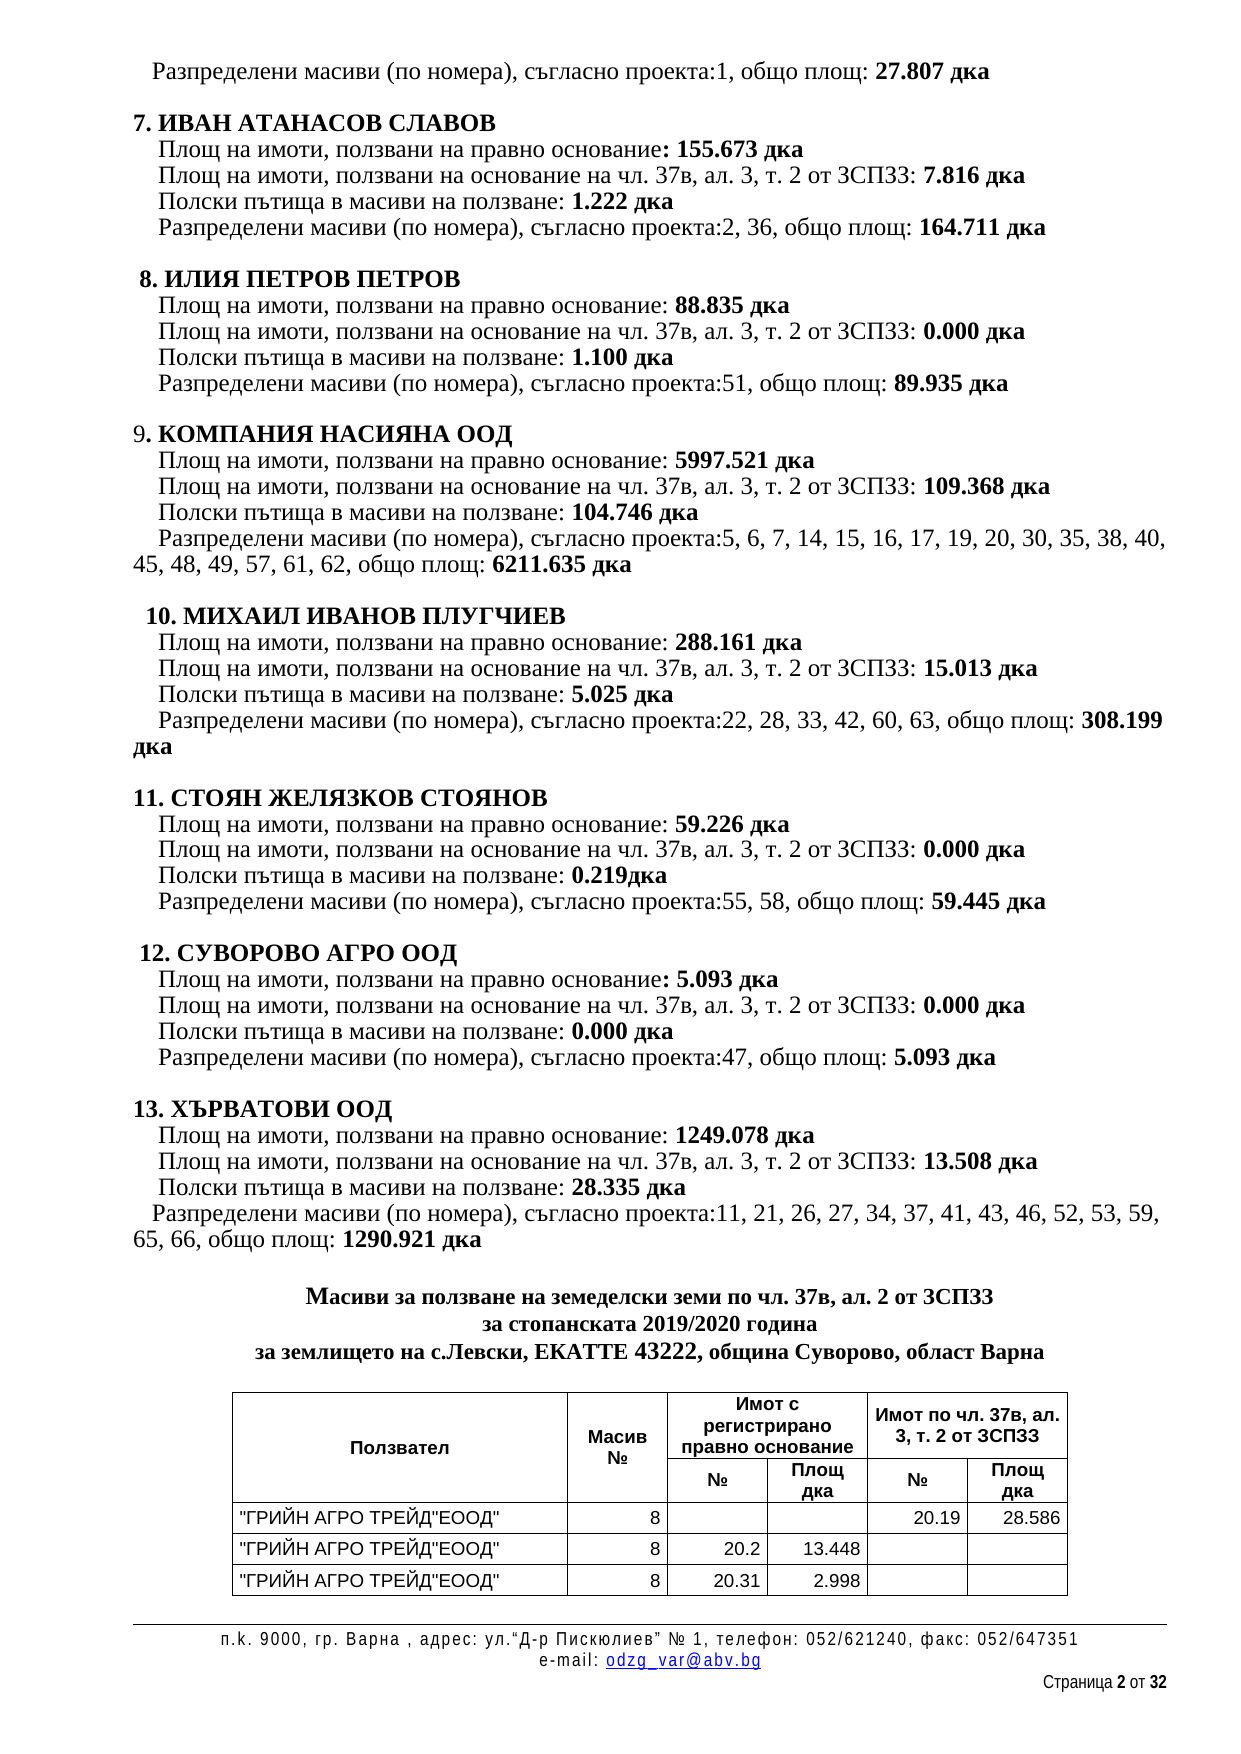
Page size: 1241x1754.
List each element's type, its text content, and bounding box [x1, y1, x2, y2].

table_cell [768, 1503, 867, 1533]
text за землището на с.Левски, ЕКАТТЕ 43222, община Суворово, област Варна [133, 1336, 1167, 1365]
table_cell [868, 1565, 967, 1595]
text Полски пътища в масиви на ползване: 1.222 дка [133, 189, 1167, 215]
text Разпределени масиви (по номера), съгласно проекта:55, 58, общо площ: 59.445 дка [133, 889, 1167, 915]
text 7. ИВАН АТАНАСОВ СЛАВОВ [133, 111, 1167, 137]
text Разпределени масиви (по номера), съгласно проекта:1, общо площ: 27.807 дка [133, 59, 1167, 85]
text Площ на имоти, ползвани на основание на чл. 37в, ал. 3, т. 2 от ЗСПЗЗ: 13.508 дка [133, 1148, 1167, 1174]
text Площ на имоти, ползвани на правно основание: 1249.078 дка [133, 1122, 1167, 1148]
table_cell [968, 1534, 1067, 1564]
table_cell № [868, 1459, 967, 1502]
text Площ на имоти, ползвани на правно основание: 59.226 дка [133, 811, 1167, 837]
text 8. ИЛИЯ ПЕТРОВ ПЕТРОВ [133, 267, 1167, 292]
text Масиви за ползване на земеделски земи по чл. 37в, ал. 2 от ЗСПЗЗ [133, 1281, 1167, 1310]
table_cell 20.2 [668, 1534, 767, 1564]
text Полски пътища в масиви на ползване: 1.100 дка [133, 344, 1167, 370]
text за стопанската 2019/2020 година [133, 1310, 1167, 1336]
table_cell [868, 1534, 967, 1564]
text 9. КОМПАНИЯ НАСИЯНА ООД [133, 422, 1167, 448]
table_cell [233, 1565, 567, 1595]
text Площ на имоти, ползвани на основание на чл. 37в, ал. 3, т. 2 от ЗСПЗЗ: 7.816 дка [133, 163, 1167, 189]
text Площ на имоти, ползвани на правно основание: 5.093 дка [133, 967, 1167, 993]
text Площ на имоти, ползвани на основание на чл. 37в, ал. 3, т. 2 от ЗСПЗЗ: 109.368 дка [133, 474, 1167, 500]
table_cell 13.448 [768, 1534, 867, 1564]
text 12. СУВОРОВО АГРО ООД [133, 941, 1167, 967]
table_cell "ГРИЙН АГРО ТРЕЙД"ЕООД" [233, 1534, 567, 1564]
text Площ на имоти, ползвани на правно основание: 288.161 дка [133, 630, 1167, 656]
text Площ на имоти, ползвани на правно основание: 88.835 дка [133, 292, 1167, 318]
table_cell 20.19 [868, 1503, 967, 1533]
text Площ на имоти, ползвани на основание на чл. 37в, ал. 3, т. 2 от ЗСПЗЗ: 0.000 дка [133, 993, 1167, 1019]
table_cell Площ дка [768, 1459, 867, 1502]
table_cell 20.31 [668, 1565, 767, 1595]
text Полски пътища в масиви на ползване: 0.219дка [133, 863, 1167, 889]
table_cell [668, 1503, 767, 1533]
text Разпределени масиви (по номера), съгласно проекта:11, 21, 26, 27, 34, 37, 41, 43, 46, 52, 53, 59, 65, 66, общо площ: 1290.921 дка [133, 1200, 1167, 1252]
text Площ на имоти, ползвани на основание на чл. 37в, ал. 3, т. 2 от ЗСПЗЗ: 0.000 дка [133, 837, 1167, 863]
text Разпределени масиви (по номера), съгласно проекта:47, общо площ: 5.093 дка [133, 1045, 1167, 1071]
table_cell Площ дка [968, 1459, 1067, 1502]
text Полски пътища в масиви на ползване: 104.746 дка [133, 500, 1167, 526]
table_cell 2.998 [768, 1565, 867, 1595]
text 13. ХЪРВАТОВИ ООД [133, 1097, 1167, 1122]
table_cell 8 [568, 1534, 667, 1564]
text Разпределени масиви (по номера), съгласно проекта:2, 36, общо площ: 164.711 дка [133, 215, 1167, 241]
table_header Имот по чл. 37в, ал. 3, т. 2 от ЗСПЗЗ [868, 1393, 1067, 1457]
text 11. СТОЯН ЖЕЛЯЗКОВ СТОЯНОВ [133, 785, 1167, 811]
table_header Масив № [568, 1393, 667, 1502]
table_cell "ГРИЙН АГРО ТРЕЙД"ЕООД" [233, 1503, 567, 1533]
table_cell 8 [568, 1503, 667, 1533]
table_header Ползвател [233, 1393, 567, 1502]
text Разпределени масиви (по номера), съгласно проекта:22, 28, 33, 42, 60, 63, общо площ: 308.199 дка [133, 707, 1167, 759]
text 10. МИХАИЛ ИВАНОВ ПЛУГЧИЕВ [133, 604, 1167, 630]
text Полски пътища в масиви на ползване: 5.025 дка [133, 682, 1167, 707]
text Площ на имоти, ползвани на правно основание: 5997.521 дка [133, 448, 1167, 474]
table_cell [968, 1565, 1067, 1595]
text Разпределени масиви (по номера), съгласно проекта:51, общо площ: 89.935 дка [133, 370, 1167, 396]
table_cell 28.586 [968, 1503, 1067, 1533]
text Разпределени масиви (по номера), съгласно проекта:5, 6, 7, 14, 15, 16, 17, 19, 20, 30, 35, 38, 40, 45, 48, 49, 57, 61, 62, общо площ: 6211.635 дка [133, 526, 1167, 578]
table_cell № [668, 1459, 767, 1502]
text Полски пътища в масиви на ползване: 0.000 дка [133, 1019, 1167, 1045]
text Площ на имоти, ползвани на правно основание: 155.673 дка [133, 137, 1167, 163]
table_header Имот с регистрирано правно основание [668, 1393, 867, 1457]
text Площ на имоти, ползвани на основание на чл. 37в, ал. 3, т. 2 от ЗСПЗЗ: 15.013 дка [133, 656, 1167, 682]
text Полски пътища в масиви на ползване: 28.335 дка [133, 1174, 1167, 1200]
table_cell 8 [568, 1565, 667, 1595]
text Площ на имоти, ползвани на основание на чл. 37в, ал. 3, т. 2 от ЗСПЗЗ: 0.000 дка [133, 318, 1167, 344]
